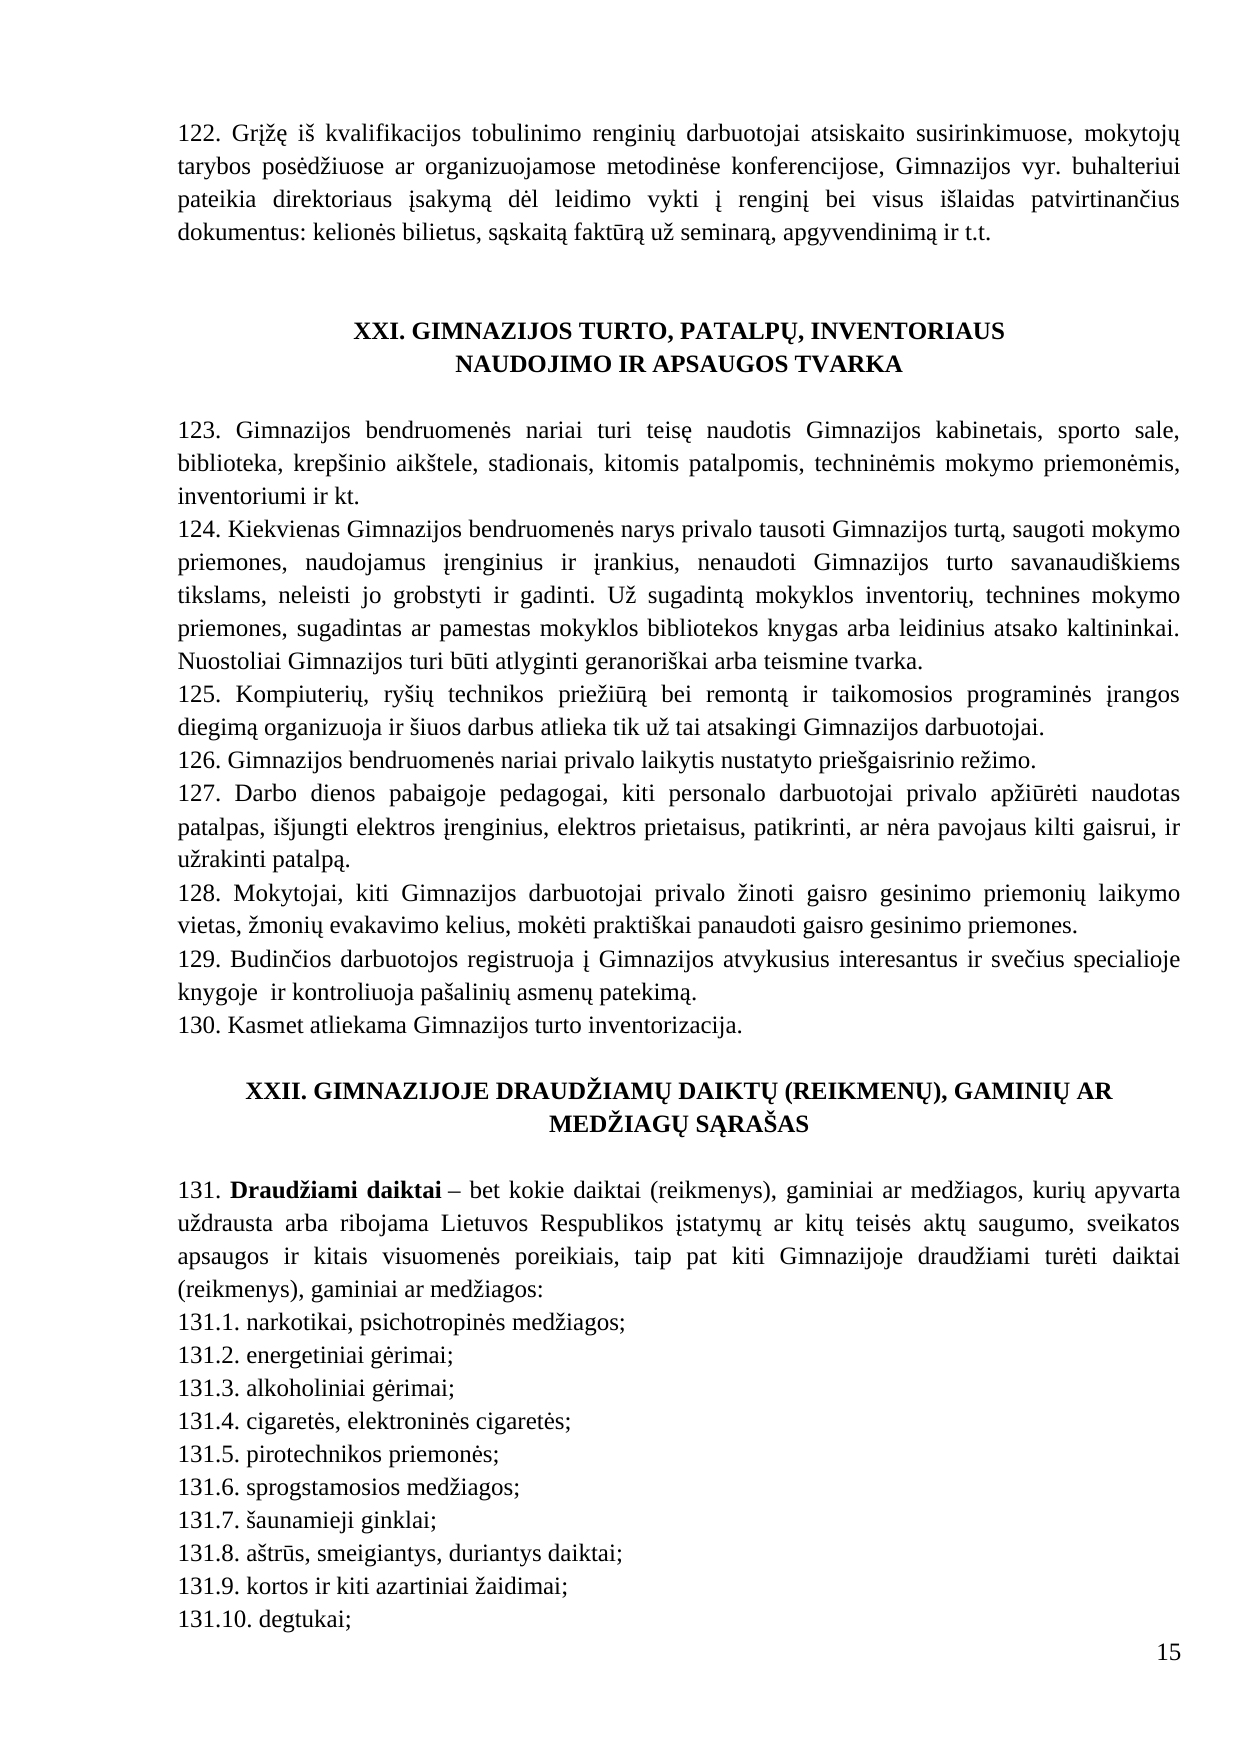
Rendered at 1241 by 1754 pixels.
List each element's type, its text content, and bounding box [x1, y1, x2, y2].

text 131.4. cigaretės, elektroninės cigaretės; [177, 1406, 1181, 1435]
text 131.6. sprogstamosios medžiagos; [177, 1472, 1181, 1501]
text NAUDOJIMO IR APSAUGOS TVARKA [177, 349, 1181, 378]
text XXII. GIMNAZIJOJE DRAUDŽIAMŲ DAIKTŲ (REIKMENŲ), GAMINIŲ AR MEDŽIAGŲ SĄRAŠAS [177, 1076, 1181, 1137]
text 129. Budinčios darbuotojos registruoja į Gimnazijos atvykusius interesantus ir svečius specialioje knygoje ir kontroliuoja pašalinių asmenų patekimą. [177, 944, 1181, 1005]
text 131.8. aštrūs, smeigiantys, duriantys daiktai; [177, 1538, 1181, 1567]
text 130. Kasmet atliekama Gimnazijos turto inventorizacija. [177, 1010, 1181, 1038]
text 131.2. energetiniai gėrimai; [177, 1340, 1181, 1369]
text 123. Gimnazijos bendruomenės nariai turi teisę naudotis Gimnazijos kabinetais, sporto sale, biblioteka, krepšinio aikštele, stadionais, kitomis patalpomis, techninėmis mokymo priemonėmis, inventoriumi ir kt. [177, 415, 1181, 510]
text 124. Kiekvienas Gimnazijos bendruomenės narys privalo tausoti Gimnazijos turtą, saugoti mokymo priemones, naudojamus įrenginius ir įrankius, nenaudoti Gimnazijos turto savanaudiškiems tikslams, neleisti jo grobstyti ir gadinti. Už sugadintą mokyklos inventorių, technines mokymo priemones, sugadintas ar pamestas mokyklos bibliotekos knygas arba leidinius atsako kaltininkai. Nuostoliai Gimnazijos turi būti atlyginti geranoriškai arba teismine tvarka. [177, 514, 1181, 675]
text 122. Grįžę iš kvalifikacijos tobulinimo renginių darbuotojai atsiskaito susirinkimuose, mokytojų tarybos posėdžiuose ar organizuojamose metodinėse konferencijose, Gimnazijos vyr. buhalteriui pateikia direktoriaus įsakymą dėl leidimo vykti į renginį bei visus išlaidas patvirtinančius dokumentus: kelionės bilietus, sąskaitą faktūrą už seminarą, apgyvendinimą ir t.t. [177, 118, 1181, 246]
text 128. Mokytojai, kiti Gimnazijos darbuotojai privalo žinoti gaisro gesinimo priemonių laikymo vietas, žmonių evakavimo kelius, mokėti praktiškai panaudoti gaisro gesinimo priemones. [177, 878, 1181, 939]
text 131.1. narkotikai, psichotropinės medžiagos; [177, 1307, 1181, 1336]
text 131. Draudžiami daiktai – bet kokie daiktai (reikmenys), gaminiai ar medžiagos, kurių apyvarta uždrausta arba ribojama Lietuvos Respublikos įstatymų ar kitų teisės aktų saugumo, sveikatos apsaugos ir kitais visuomenės poreikiais, taip pat kiti Gimnazijoje draudžiami turėti daiktai (reikmenys), gaminiai ar medžiagos: [177, 1175, 1181, 1303]
text 131.7. šaunamieji ginklai; [177, 1505, 1181, 1534]
text 131.3. alkoholiniai gėrimai; [177, 1373, 1181, 1402]
text 127. Darbo dienos pabaigoje pedagogai, kiti personalo darbuotojai privalo apžiūrėti naudotas patalpas, išjungti elektros įrenginius, elektros prietaisus, patikrinti, ar nėra pavojaus kilti gaisrui, ir užrakinti patalpą. [177, 778, 1181, 873]
text 126. Gimnazijos bendruomenės nariai privalo laikytis nustatyto priešgaisrinio režimo. [177, 746, 1181, 774]
text 131.10. degtukai; [177, 1604, 1181, 1633]
text 131.5. pirotechnikos priemonės; [177, 1439, 1181, 1468]
text 125. Kompiuterių, ryšių technikos priežiūrą bei remontą ir taikomosios programinės įrangos diegimą organizuoja ir šiuos darbus atlieka tik už tai atsakingi Gimnazijos darbuotojai. [177, 679, 1181, 741]
text XXI. GIMNAZIJOS TURTO, PATALPŲ, INVENTORIAUS [177, 316, 1181, 345]
text 131.9. kortos ir kiti azartiniai žaidimai; [177, 1571, 1181, 1600]
